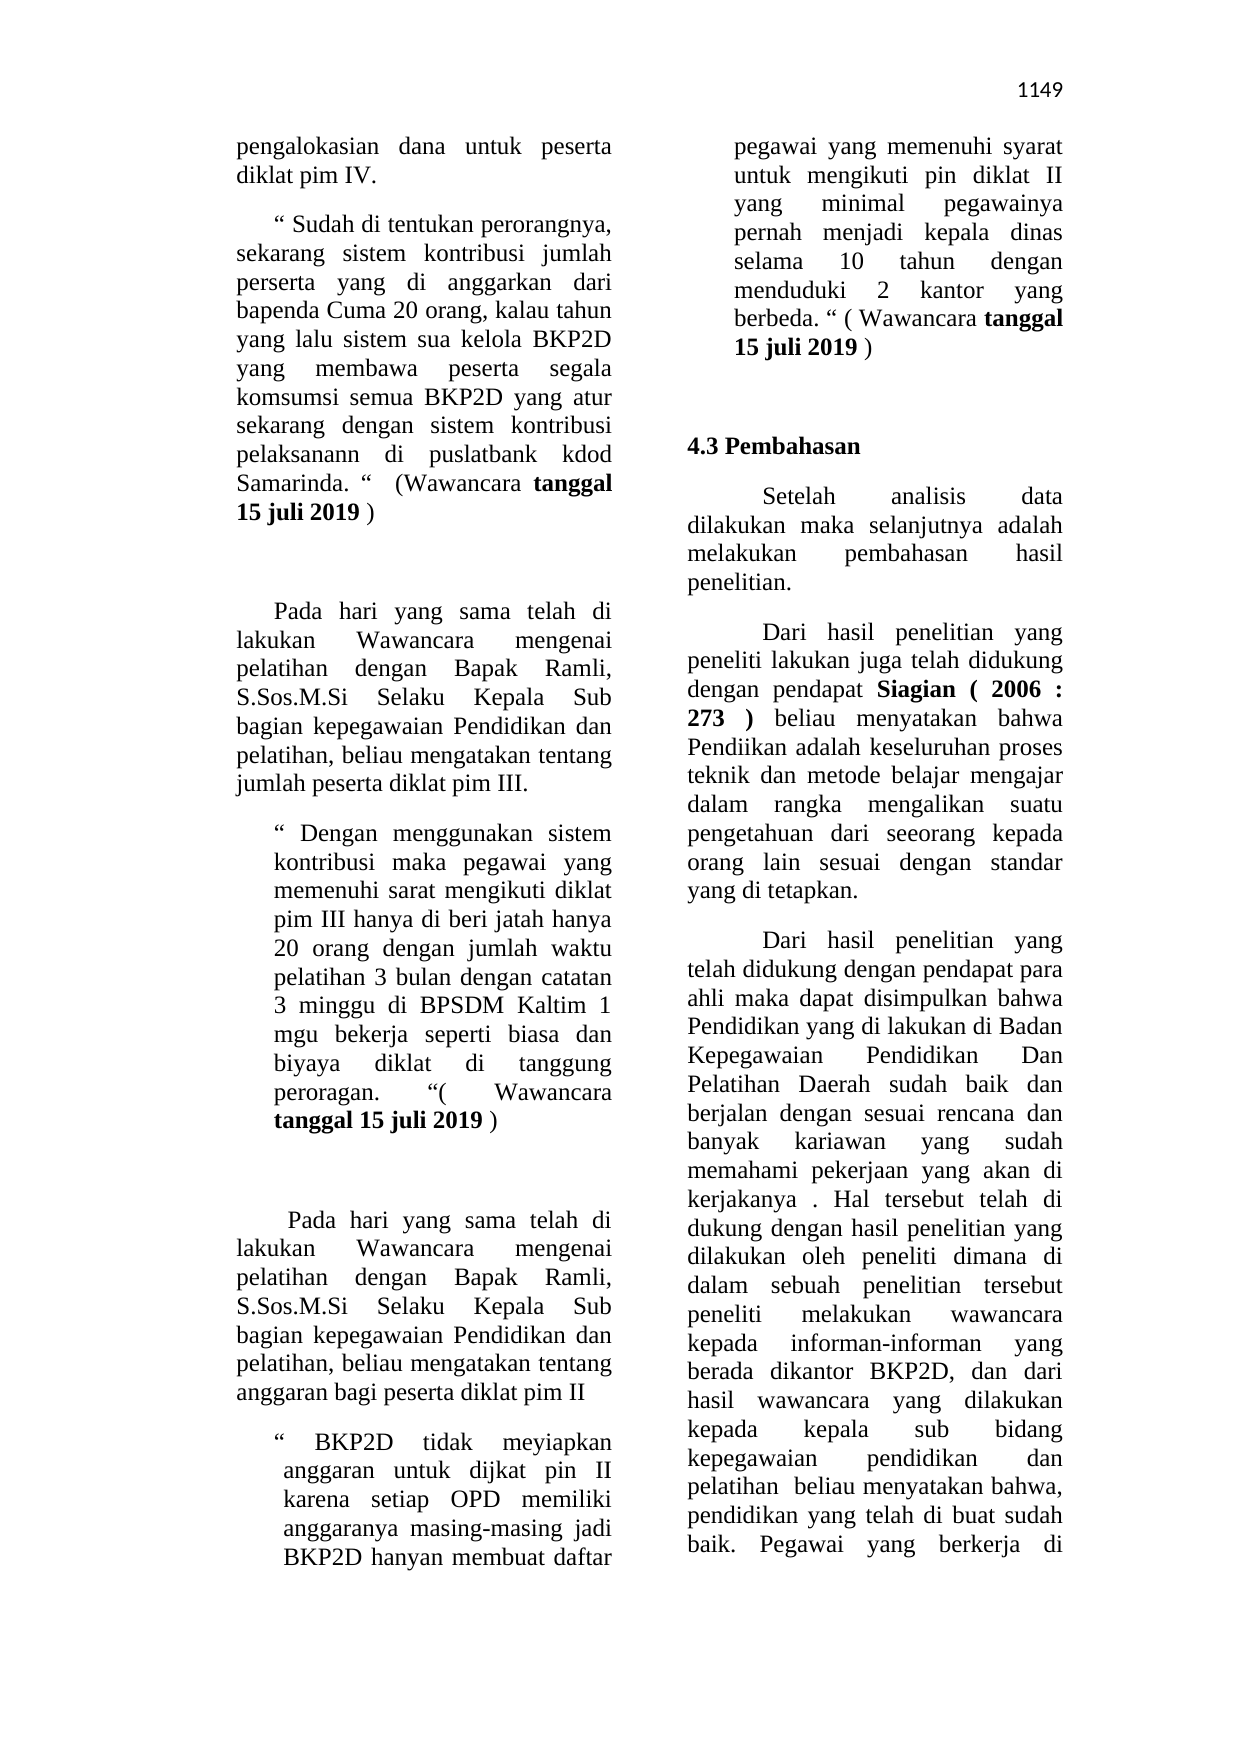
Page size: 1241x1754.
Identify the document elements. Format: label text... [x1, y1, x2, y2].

text “ BKP2D tidak meyiapkan anggaran untuk dijkat pin II karena setiap OPD memiliki anggaranya masing-masing jadi BKP2D hanyan membuat daftar pegawai yang memenuhi syarat untuk mengikuti pin diklat II yang minimal pegawainya pernah menjadi kepala dinas selama 10 tahun dengan menduduki 2 kantor yang berbeda. “ ( Wawancara tanggal 15 juli 2019 ) [724, 131, 1063, 361]
text Dari hasil penelitian yang peneliti lakukan juga telah didukung dengan pendapat Siagian ( 2006 : 273 ) beliau menyatakan bahwa Pendiikan adalah keseluruhan proses teknik dan metode belajar mengajar dalam rangka mengalikan suatu pengetahuan dari seeorang kepada orang lain sesuai dengan standar yang di tetapkan. [687, 617, 1063, 904]
text “ Dengan menggunakan sistem kontribusi maka pegawai yang memenuhi sarat mengikuti diklat pim III hanya di beri jatah hanya 20 orang dengan jumlah waktu pelatihan 3 bulan dengan catatan 3 minggu di BPSDM Kaltim 1 mgu bekerja seperti biasa dan biyaya diklat di tanggung peroragan. “( Wawancara tanggal 15 juli 2019 ) [236, 818, 612, 1134]
text Pada hari yang sama telah di lakukan Wawancara mengenai pelatihan dengan Bapak Ramli, S.Sos.M.Si Selaku Kepala Sub bagian kepegawaian Pendidikan dan pelatihan, beliau mengatakan tentang jumlah peserta diklat pim III. [236, 596, 612, 797]
text 4.3 Pembahasan [687, 431, 1063, 460]
text “ Sudah di tentukan perorangnya, sekarang sistem kontribusi jumlah perserta yang di anggarkan dari bapenda Cuma 20 orang, kalau tahun yang lalu sistem sua kelola BKP2D yang membawa peserta segala komsumsi semua BKP2D yang atur sekarang dengan sistem kontribusi pelaksanann di puslatbank kdod Samarinda. “ (Wawancara tanggal 15 juli 2019 ) [236, 209, 612, 526]
text Pada hari yang sama telah di lakukan Wawancara mengenai pelatihan dengan Bapak Ramli, S.Sos.M.Si Selaku Kepala Sub bagian kepegawaian Pendidikan dan pelatihan, beliau mengatakan tentang anggaran bagi peserta diklat pim II [236, 1205, 612, 1406]
text “ BKP2D tidak meyiapkan anggaran untuk dijkat pin II karena setiap OPD memiliki anggaranya masing-masing jadi BKP2D hanyan membuat daftar pegawai yang memenuhi syarat untuk mengikuti pin diklat II yang minimal pegawainya pernah menjadi kepala dinas selama 10 tahun dengan menduduki 2 kantor yang berbeda. “ ( Wawancara tanggal 15 juli 2019 ) [274, 1427, 612, 1571]
text Setelah analisis data dilakukan maka selanjutnya adalah melakukan pembahasan hasil penelitian. [687, 481, 1063, 596]
